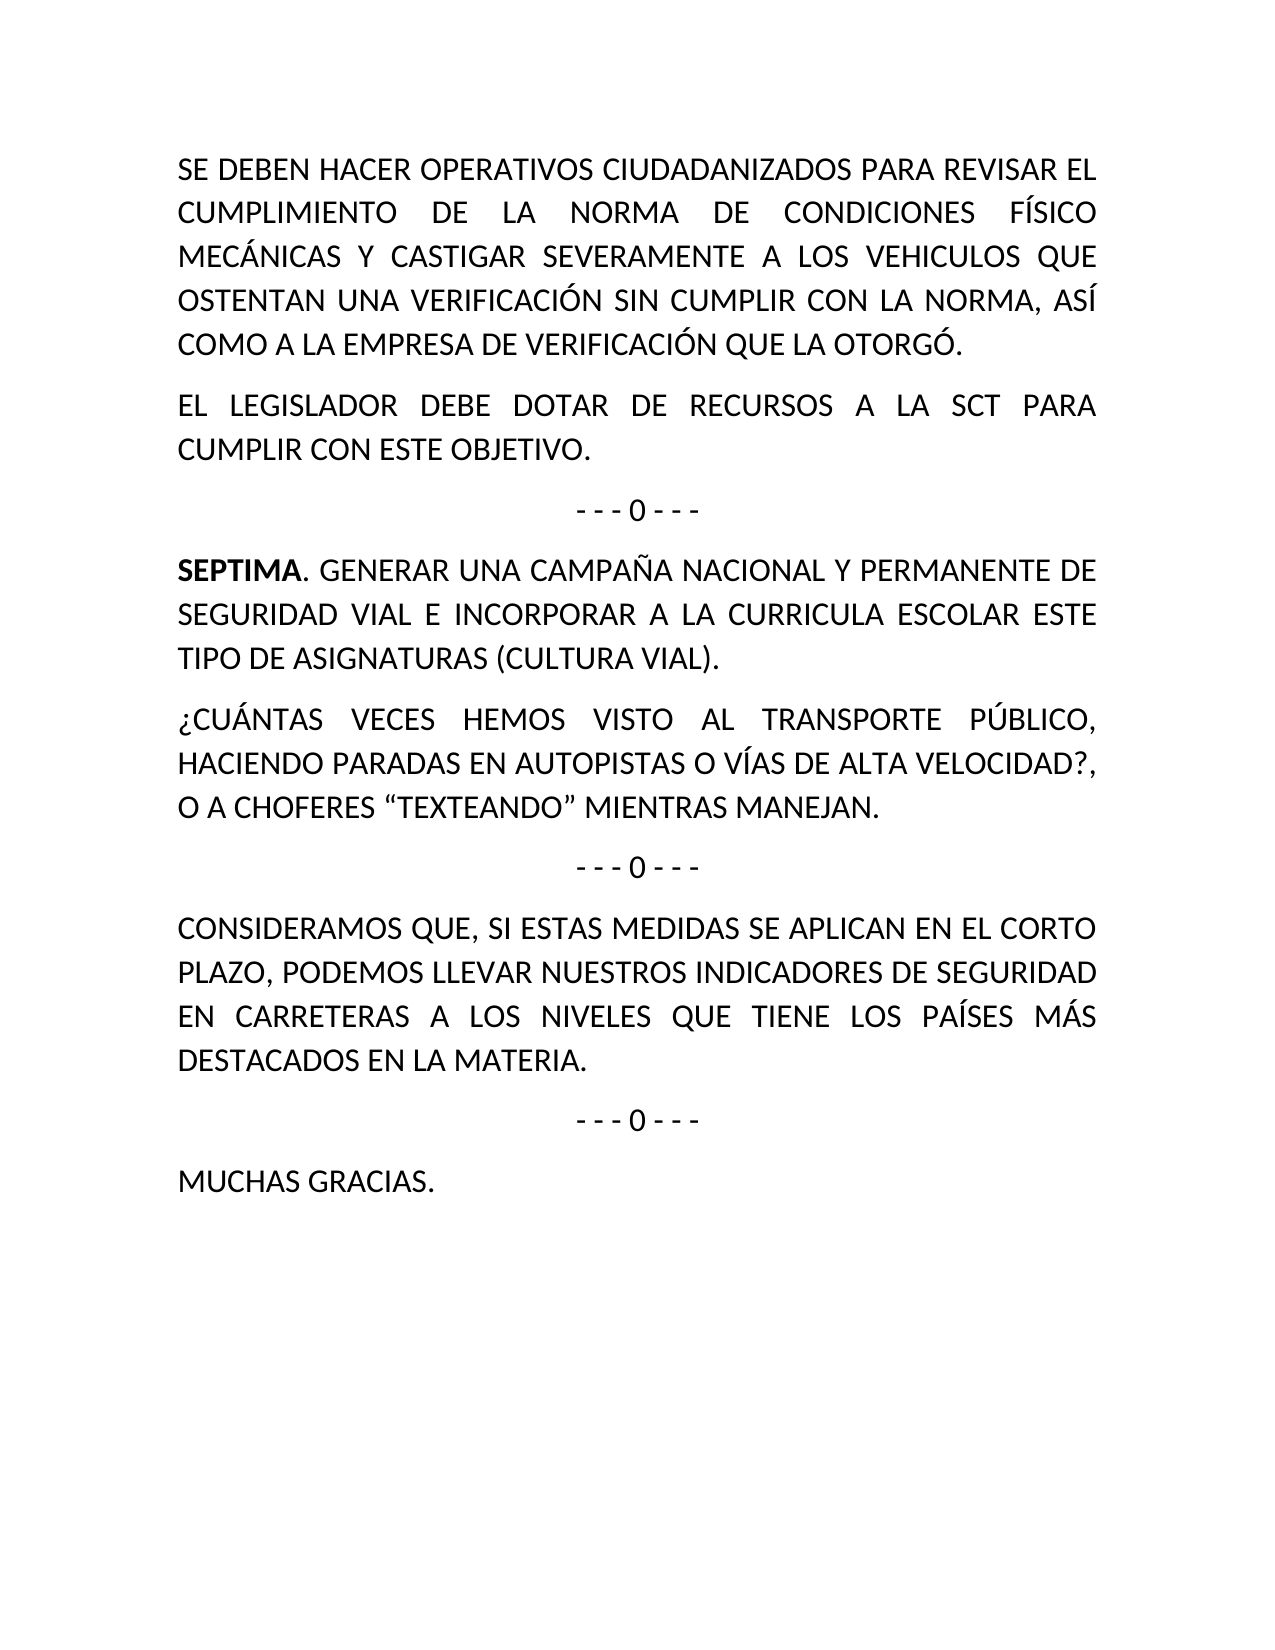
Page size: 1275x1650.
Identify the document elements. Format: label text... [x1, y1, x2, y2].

text SEPTIMA. GENERAR UNA CAMPAÑA NACIONAL Y PERMANENTE DE SEGURIDAD VIAL E INCORPORAR A LA CURRICULA ESCOLAR ESTE TIPO DE ASIGNATURAS (CULTURA VIAL). [177, 549, 1098, 678]
text - - - 0 - - - [177, 1099, 1098, 1140]
text EL LEGISLADOR DEBE DOTAR DE RECURSOS A LA SCT PARA CUMPLIR CON ESTE OBJETIVO. [177, 384, 1098, 469]
text - - - 0 - - - [177, 846, 1098, 887]
text MUCHAS GRACIAS. [177, 1160, 1098, 1201]
text ¿CUÁNTAS VECES HEMOS VISTO AL TRANSPORTE PÚBLICO, HACIENDO PARADAS EN AUTOPISTAS O VÍAS DE ALTA VELOCIDAD?, O A CHOFERES “TEXTEANDO” MIENTRAS MANEJAN. [177, 698, 1098, 826]
text - - - 0 - - - [177, 489, 1098, 529]
text CONSIDERAMOS QUE, SI ESTAS MEDIDAS SE APLICAN EN EL CORTO PLAZO, PODEMOS LLEVAR NUESTROS INDICADORES DE SEGURIDAD EN CARRETERAS A LOS NIVELES QUE TIENE LOS PAÍSES MÁS DESTACADOS EN LA MATERIA. [177, 907, 1098, 1079]
text SE DEBEN HACER OPERATIVOS CIUDADANIZADOS PARA REVISAR EL CUMPLIMIENTO DE LA NORMA DE CONDICIONES FÍSICO MECÁNICAS Y CASTIGAR SEVERAMENTE A LOS VEHICULOS QUE OSTENTAN UNA VERIFICACIÓN SIN CUMPLIR CON LA NORMA, ASÍ COMO A LA EMPRESA DE VERIFICACIÓN QUE LA OTORGÓ. [177, 148, 1098, 364]
